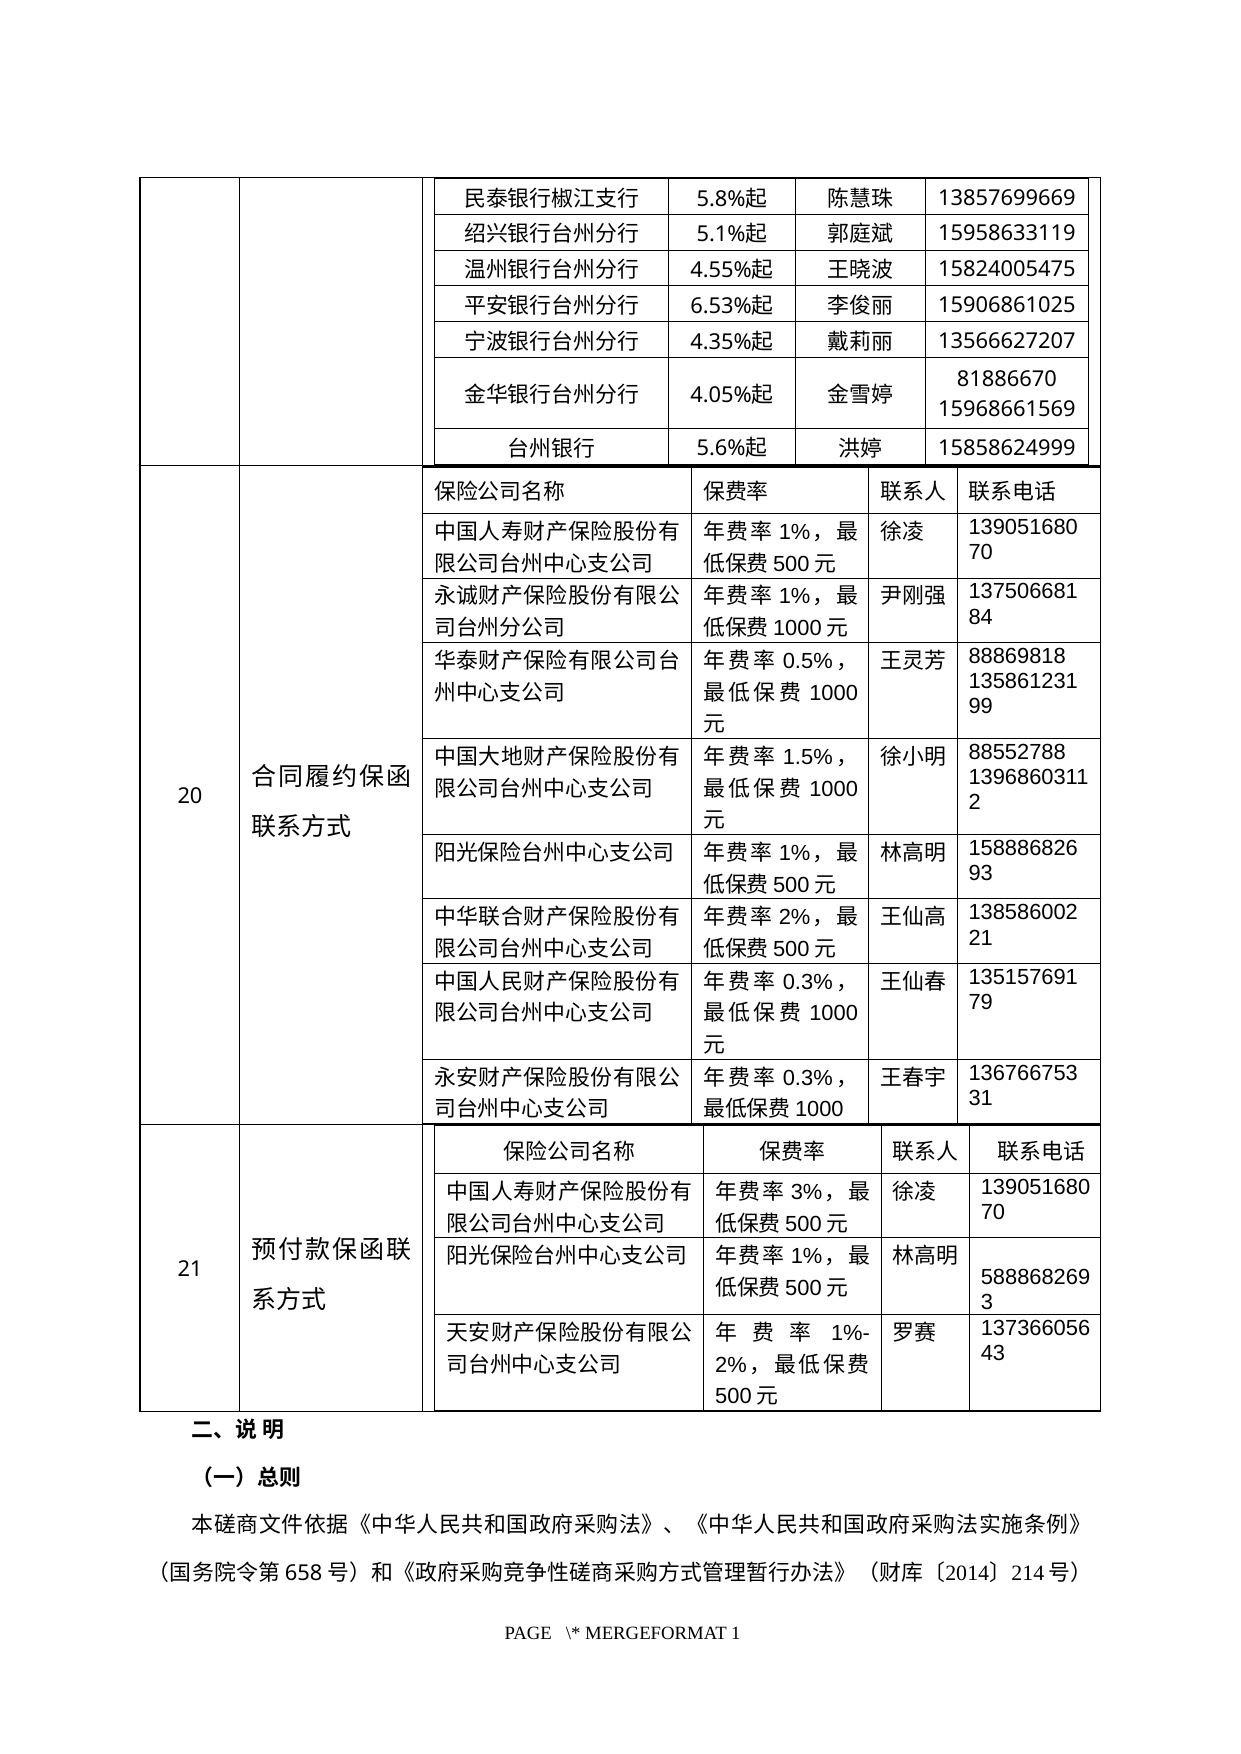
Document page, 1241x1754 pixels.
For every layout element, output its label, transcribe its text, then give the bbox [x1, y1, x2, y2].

table_cell [796, 179, 925, 214]
table_cell [692, 899, 868, 963]
table_cell [926, 429, 1088, 464]
table_cell [704, 1238, 881, 1314]
table_cell [796, 358, 925, 428]
table_cell [692, 643, 868, 738]
table_cell [669, 322, 795, 357]
table_cell [435, 358, 668, 428]
table_cell [423, 468, 691, 513]
table_cell [669, 215, 795, 250]
table_cell [970, 1174, 1100, 1237]
table_cell [869, 899, 957, 963]
table_cell [926, 322, 1088, 357]
table_cell [958, 739, 1100, 834]
table_cell [958, 579, 1100, 642]
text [148, 1507, 1092, 1586]
table_cell [958, 514, 1100, 578]
table_cell [970, 1238, 1100, 1314]
table_cell [423, 739, 691, 834]
table_cell 17 [141, 178, 239, 465]
table_cell [958, 1060, 1100, 1123]
table_cell [435, 322, 668, 357]
table_cell [435, 215, 668, 250]
table_cell [423, 579, 691, 642]
table_cell [958, 899, 1100, 963]
table_cell [926, 251, 1088, 285]
table_cell [669, 179, 795, 214]
table_cell [423, 1125, 434, 1411]
table_cell [869, 964, 957, 1059]
table_cell [796, 429, 925, 464]
table_cell [692, 739, 868, 834]
table_cell [970, 1126, 1100, 1173]
table_cell [796, 251, 925, 285]
table_cell [796, 322, 925, 357]
table_cell [882, 1126, 969, 1173]
table_cell [435, 1238, 703, 1314]
table_cell [926, 358, 1088, 428]
table_cell [423, 1060, 691, 1123]
table_cell [869, 1060, 957, 1123]
table_cell [692, 964, 868, 1059]
table_cell [926, 215, 1088, 250]
table_cell [869, 579, 957, 642]
table_cell [926, 286, 1088, 321]
table_cell [704, 1126, 881, 1173]
table_cell 20 [141, 466, 239, 1124]
table_cell [869, 835, 957, 898]
table_cell [869, 643, 957, 738]
list 总则 [148, 1460, 1092, 1491]
table_cell [869, 468, 957, 513]
table_cell [958, 468, 1100, 513]
table_cell [435, 429, 668, 464]
table_cell [796, 286, 925, 321]
table_cell [869, 514, 957, 578]
table_cell [958, 964, 1100, 1059]
text 二、说 明 [148, 1412, 1092, 1444]
table_cell [435, 251, 668, 285]
table_cell [423, 514, 691, 578]
table_cell [958, 835, 1100, 898]
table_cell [240, 178, 422, 465]
table_cell [869, 739, 957, 834]
table_cell [692, 468, 868, 513]
table_cell [692, 1060, 868, 1123]
table_cell [669, 251, 795, 285]
table_cell [704, 1174, 881, 1237]
table_cell 合同履约保函联系方式 [240, 466, 422, 1124]
table_cell [423, 643, 691, 738]
table_cell 21 [141, 1125, 239, 1411]
table_cell [669, 358, 795, 428]
table_cell [796, 215, 925, 250]
table_cell [435, 1315, 703, 1410]
table_cell [423, 964, 691, 1059]
table_cell [882, 1238, 969, 1314]
table_cell [926, 179, 1088, 214]
table_cell [423, 899, 691, 963]
table_cell [958, 643, 1100, 738]
table_cell [1089, 178, 1100, 465]
table_cell [435, 286, 668, 321]
table_cell [882, 1174, 969, 1237]
table_cell [423, 835, 691, 898]
table_cell [669, 429, 795, 464]
table_cell 预付款保函联系方式 [240, 1125, 422, 1411]
table_cell [423, 178, 434, 465]
table_cell [435, 179, 668, 214]
table_cell [692, 514, 868, 578]
table_cell [435, 1126, 703, 1173]
table_cell [435, 1174, 703, 1237]
table_cell [692, 579, 868, 642]
table_cell [692, 835, 868, 898]
table_cell [970, 1315, 1100, 1410]
table_cell [704, 1315, 881, 1410]
table_cell [669, 286, 795, 321]
table_cell [882, 1315, 969, 1410]
